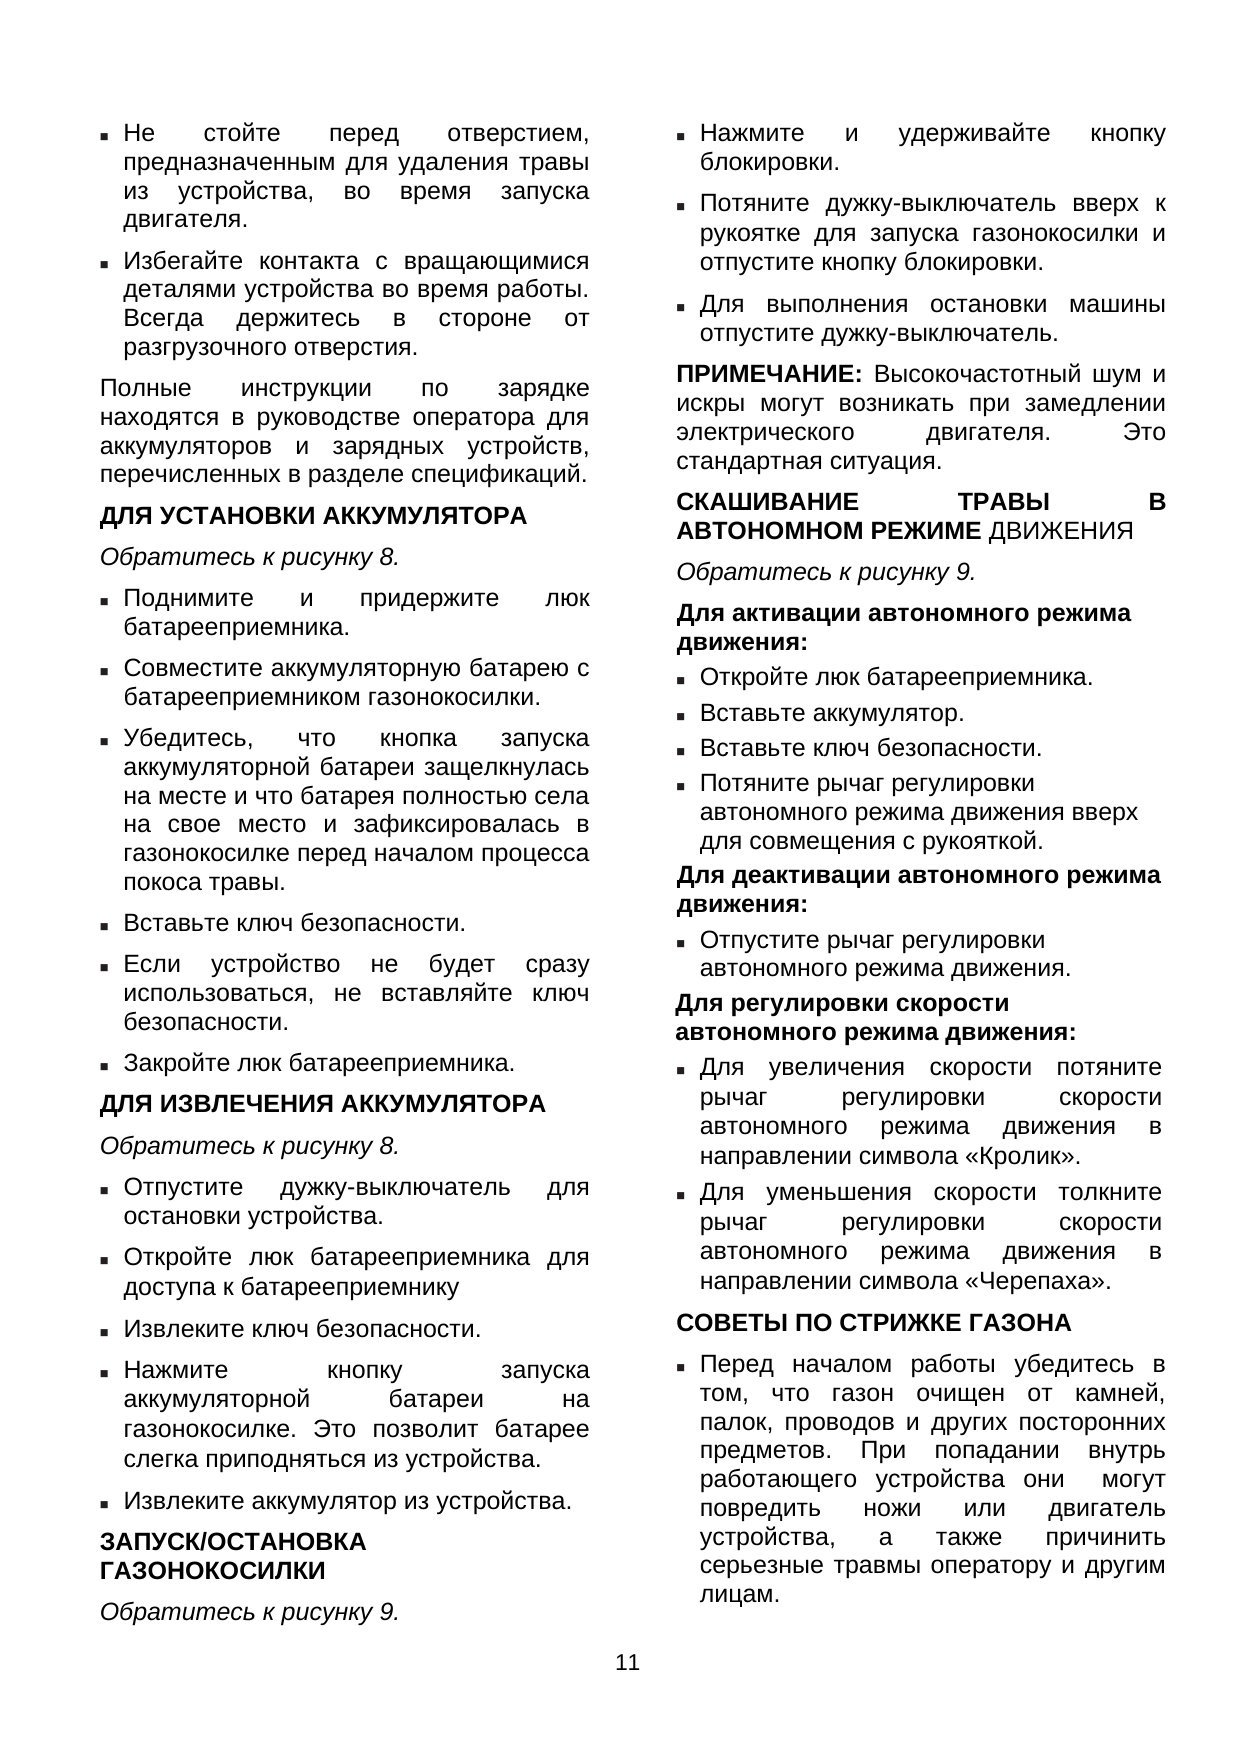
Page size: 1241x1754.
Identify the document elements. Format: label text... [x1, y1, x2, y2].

subtitle ДЛЯ УСТАНОВКИ АККУМУЛЯТОРА [99, 501, 590, 529]
subtitle Для активации автономного режима движения: [677, 598, 1166, 656]
list Закройте люк батарееприемника. [99, 1048, 590, 1077]
list Нажмите кнопку запуска аккумуляторной батареи на газонокосилке. Это позволит батарее слегка приподняться из устройства. [99, 1355, 590, 1472]
subtitle Для регулировки скорости автономного режима движения: [675, 988, 1166, 1046]
list Вставьте ключ безопасности. [99, 908, 590, 937]
subtitle ЗАПУСК/ОСТАНОВКА ГАЗОНОКОСИЛКИ [99, 1527, 590, 1584]
list Поднимите и придержите люк батарееприемника. [99, 583, 590, 641]
list Избегайте контакта с вращающимися деталями устройства во время работы. Всегда держитесь в стороне от разгрузочного отверстия. [99, 246, 590, 361]
list Вставьте ключ безопасности. [676, 733, 1166, 762]
list Откройте люк батарееприемника. [676, 662, 1166, 691]
list Извлеките ключ безопасности. [99, 1313, 590, 1342]
text Обратитесь к рисунку 9. [99, 1597, 590, 1626]
list Извлеките аккумулятор из устройства. [99, 1486, 590, 1514]
text Обратитесь к рисунку 8. [99, 542, 590, 571]
list Совместите аккумуляторную батарею с батарееприемником газонокосилки. [99, 653, 590, 711]
list Не стойте перед отверстием, предназначенным для удаления травы из устройства, во время запуска двигателя. [99, 118, 590, 233]
text Обратитесь к рисунку 9. [676, 557, 1166, 586]
text ПРИМЕЧАНИЕ: Высокочастотный шум и искры могут возникать при замедлении электрического двигателя. Это стандартная ситуация. [676, 359, 1166, 474]
list Откройте люк батарееприемника для доступа к батарееприемнику [99, 1242, 590, 1300]
list Перед началом работы убедитесь в том, что газон очищен от камней, палок, проводов и других посторонних предметов. При попадании внутрь работающего устройства они могут повредить ножи или двигатель устройства, а также причинить серьезные травмы оператору и другим лицам. [676, 1349, 1166, 1608]
list Убедитесь, что кнопка запуска аккумуляторной батареи защелкнулась на месте и что батарея полностью села на свое место и зафиксировалась в газонокосилке перед началом процесса покоса травы. [99, 723, 590, 896]
subtitle Для деактивации автономного режима движения: [677, 861, 1166, 918]
list Отпустите рычаг регулировки автономного режима движения. [676, 925, 1166, 982]
list Для уменьшения скорости толкните рычаг регулировки скорости автономного режима движения в направлении символа «Черепаха». [676, 1177, 1162, 1294]
subtitle СОВЕТЫ ПО СТРИЖКЕ ГАЗОНА [676, 1308, 1166, 1337]
subtitle ДЛЯ ИЗВЛЕЧЕНИЯ АККУМУЛЯТОРА [99, 1089, 590, 1118]
list Нажмите и удерживайте кнопку блокировки. [676, 118, 1166, 176]
list Если устройство не будет сразу использоваться, не вставляйте ключ безопасности. [99, 949, 590, 1036]
list Вставьте аккумулятор. [676, 698, 1166, 726]
list Потяните рычаг регулировки автономного режима движения вверх для совмещения с рукояткой. [676, 768, 1166, 855]
list Для увеличения скорости потяните рычаг регулировки скорости автономного режима движения в направлении символа «Кролик». [676, 1052, 1162, 1169]
subtitle СКАШИВАНИЕ ТРАВЫ В АВТОНОМНОМ РЕЖИМЕ ДВИЖЕНИЯ [676, 487, 1166, 544]
list Потяните дужку-выключатель вверх к рукоятке для запуска газонокосилки и отпустите кнопку блокировки. [676, 188, 1166, 276]
list Для выполнения остановки машины отпустите дужку-выключатель. [676, 289, 1166, 347]
text Обратитесь к рисунку 8. [99, 1131, 590, 1159]
text Полные инструкции по зарядке находятся в руководстве оператора для аккумуляторов и зарядных устройств, перечисленных в разделе спецификаций. [99, 373, 590, 488]
list Отпустите дужку-выключатель для остановки устройства. [99, 1172, 590, 1229]
